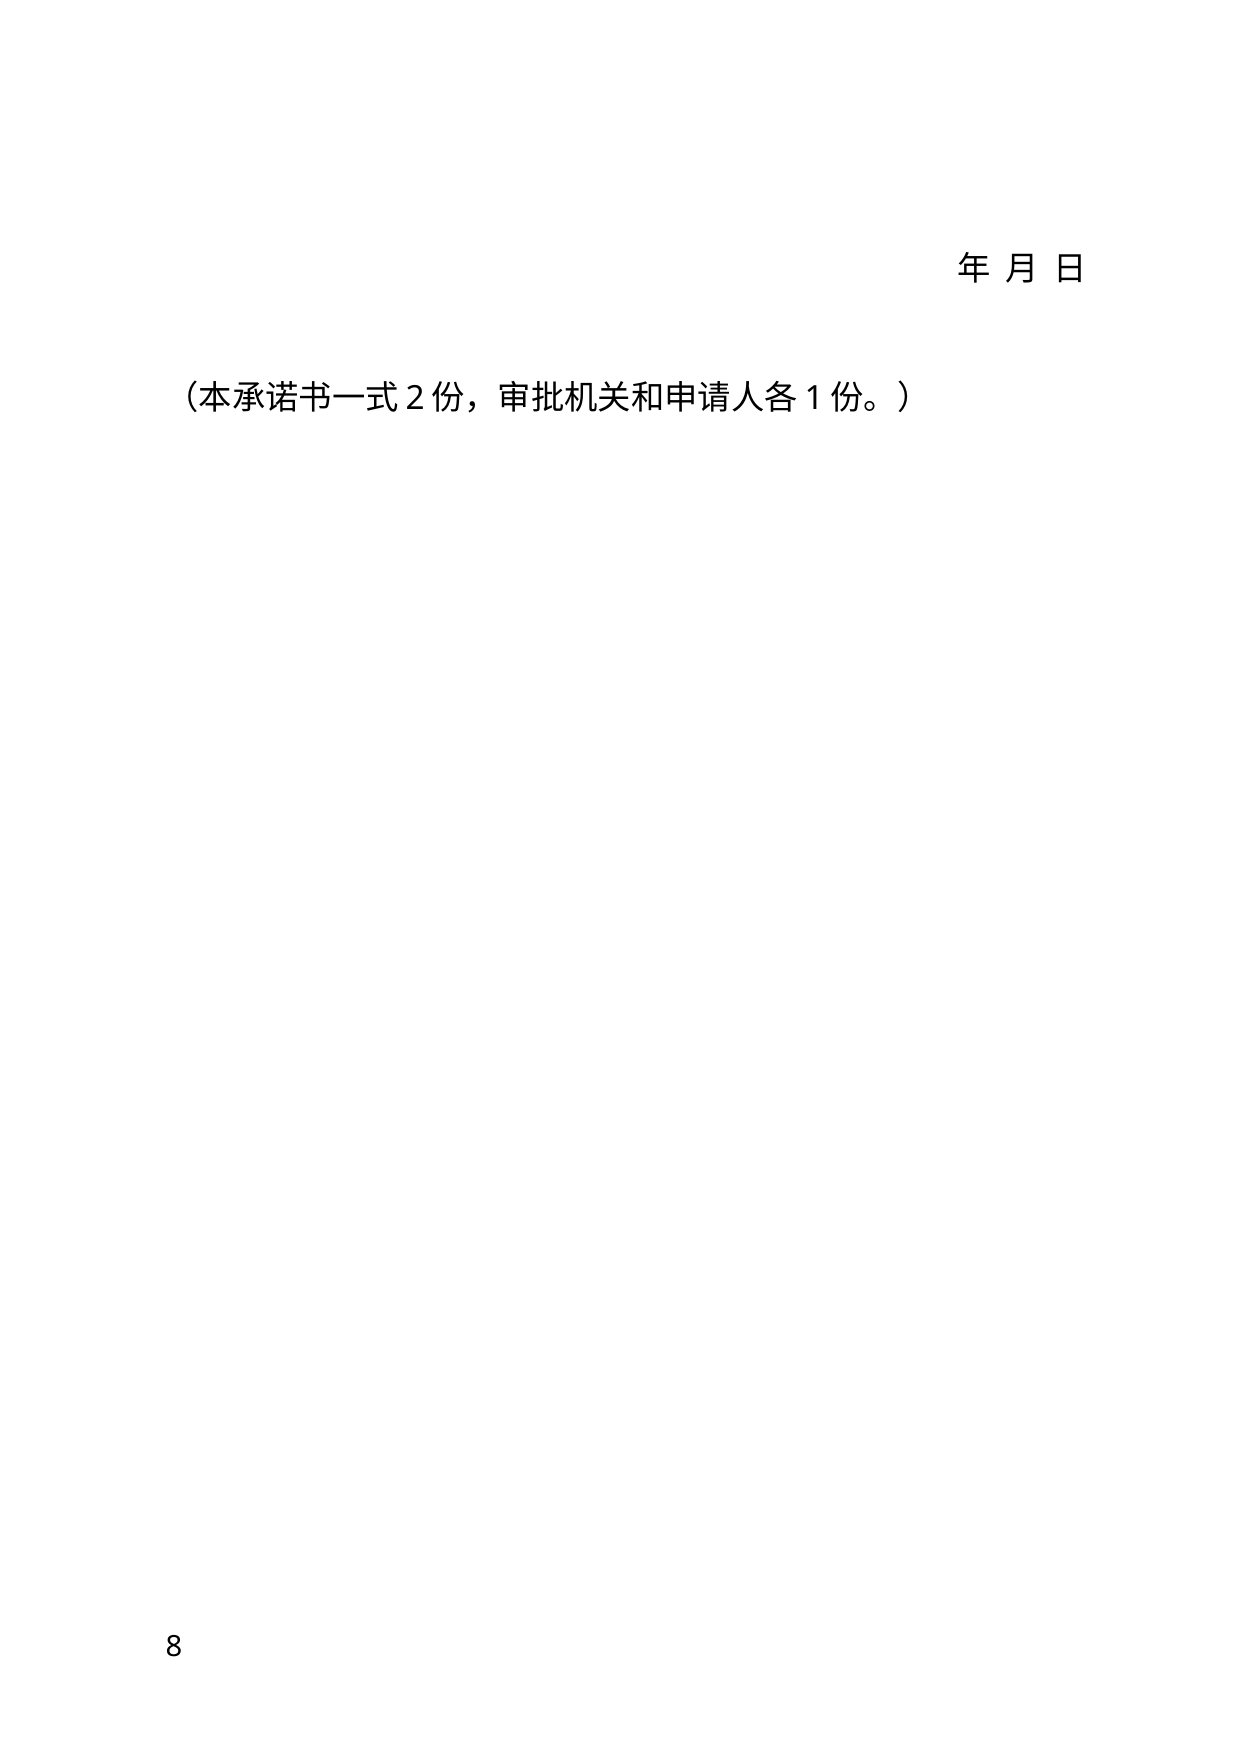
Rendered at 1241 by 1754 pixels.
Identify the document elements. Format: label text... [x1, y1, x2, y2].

text 年 月 日 [165, 233, 1087, 298]
text （本承诺书一式2份，审批机关和申请人各1份。） [165, 363, 1087, 428]
